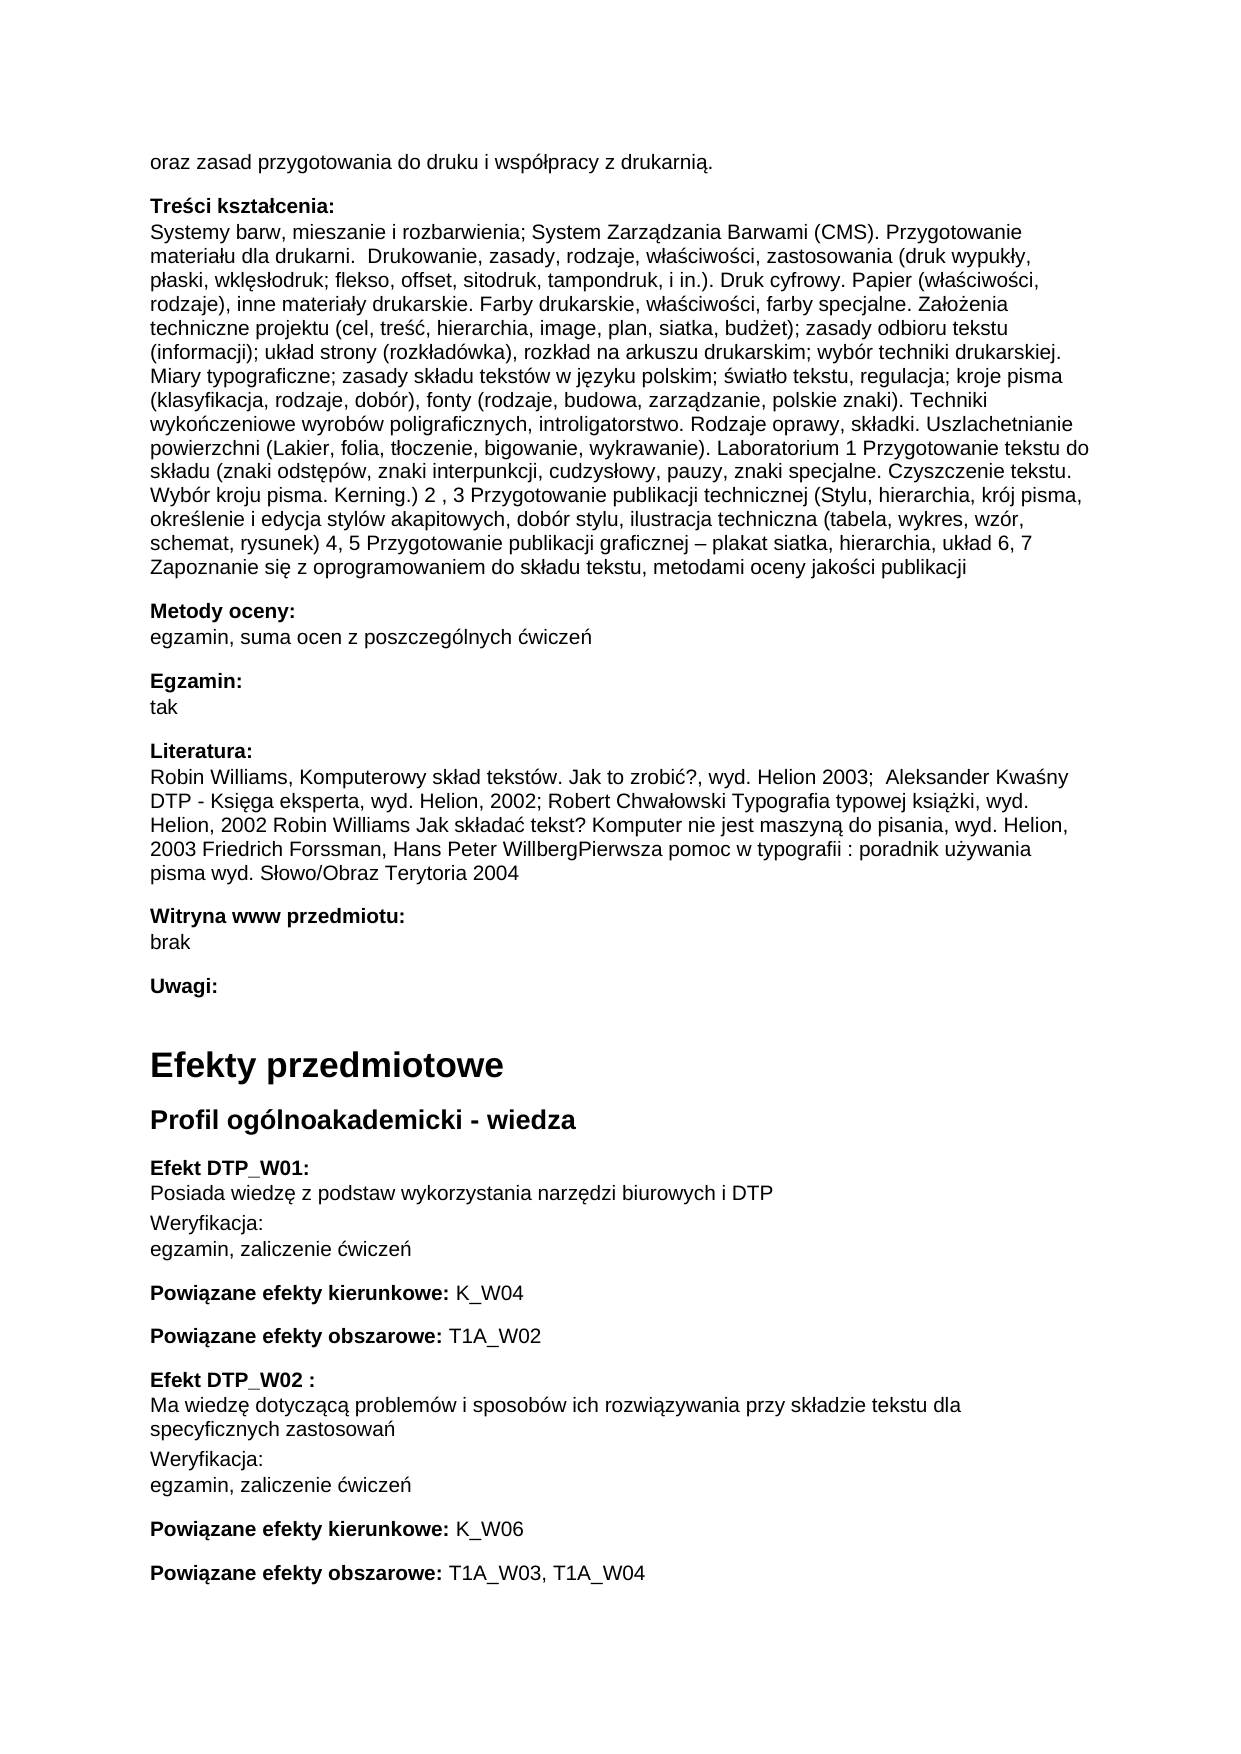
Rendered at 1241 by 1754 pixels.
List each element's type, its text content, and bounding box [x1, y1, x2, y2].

text Systemy barw, mieszanie i rozbarwienia; System Zarządzania Barwami (CMS). Przygotowanie materiału dla drukarni. Drukowanie, zasady, rodzaje, właściwości, zastosowania (druk wypukły, płaski, wklęsłodruk; flekso, offset, sitodruk, tampondruk, i in.). Druk cyfrowy. Papier (właściwości, rodzaje), inne materiały drukarskie. Farby drukarskie, właściwości, farby specjalne. Założenia techniczne projektu (cel, treść, hierarchia, image, plan, siatka, budżet); zasady odbioru tekstu (informacji); układ strony (rozkładówka), rozkład na arkuszu drukarskim; wybór techniki drukarskiej. Miary typograficzne; zasady składu tekstów w języku polskim; światło tekstu, regulacja; kroje pisma (klasyfikacja, rodzaje, dobór), fonty (rodzaje, budowa, zarządzanie, polskie znaki). Techniki wykończeniowe wyrobów poligraficznych, introligatorstwo. Rodzaje oprawy, składki. Uszlachetnianie powierzchni (Lakier, folia, tłoczenie, bigowanie, wykrawanie). Laboratorium 1 Przygotowanie tekstu do składu (znaki odstępów, znaki interpunkcji, cudzysłowy, pauzy, znaki specjalne. Czyszczenie tekstu. Wybór kroju pisma. Kerning.) 2 , 3 Przygotowanie publikacji technicznej (Stylu, hierarchia, krój pisma, określenie i edycja stylów akapitowych, dobór stylu, ilustracja techniczna (tabela, wykres, wzór, schemat, rysunek) 4, 5 Przygotowanie publikacji graficznej – plakat siatka, hierarchia, układ 6, 7 Zapoznanie się z oprogramowaniem do składu tekstu, metodami oceny jakości publikacji [150, 220, 1090, 579]
text brak [150, 930, 1090, 954]
text Efekt DTP_W01: [150, 1155, 1090, 1179]
text Powiązane efekty kierunkowe: K_W06 [150, 1517, 1090, 1541]
text egzamin, suma ocen z poszczególnych ćwiczeń [150, 625, 1090, 649]
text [150, 150, 1090, 174]
text Uwagi: [150, 974, 1090, 998]
text Treści kształcenia: [150, 194, 1090, 218]
text egzamin, zaliczenie ćwiczeń [150, 1473, 1090, 1497]
text egzamin, zaliczenie ćwiczeń [150, 1237, 1090, 1261]
text Egzamin: [150, 669, 1090, 693]
text Literatura: [150, 738, 1090, 762]
text Robin Williams, Komputerowy skład tekstów. Jak to zrobić?, wyd. Helion 2003; Aleksander Kwaśny DTP - Księga eksperta, wyd. Helion, 2002; Robert Chwałowski Typografia typowej książki, wyd. Helion, 2002 Robin Williams Jak składać tekst? Komputer nie jest maszyną do pisania, wyd. Helion, 2003 Friedrich Forssman, Hans Peter WillbergPierwsza pomoc w typografii : poradnik używania pisma wyd. Słowo/Obraz Terytoria 2004 [150, 764, 1090, 884]
text Weryfikacja: [150, 1211, 1090, 1234]
text Metody oceny: [150, 599, 1090, 623]
text Powiązane efekty kierunkowe: K_W04 [150, 1280, 1090, 1304]
text Weryfikacja: [150, 1447, 1090, 1471]
text Powiązane efekty obszarowe: T1A_W02 [150, 1324, 1090, 1348]
subtitle Efekty przedmiotowe [150, 1044, 1090, 1084]
text Efekt DTP_W02 : [150, 1368, 1090, 1392]
text tak [150, 695, 1090, 719]
text Posiada wiedzę z podstaw wykorzystania narzędzi biurowych i DTP [150, 1180, 1090, 1204]
text Powiązane efekty obszarowe: T1A_W03, T1A_W04 [150, 1561, 1090, 1584]
text Witryna www przedmiotu: [150, 904, 1090, 928]
subtitle Profil ogólnoakademicki - wiedza [150, 1104, 1090, 1136]
text Ma wiedzę dotyczącą problemów i sposobów ich rozwiązywania przy składzie tekstu dla specyficznych zastosowań [150, 1393, 1090, 1441]
